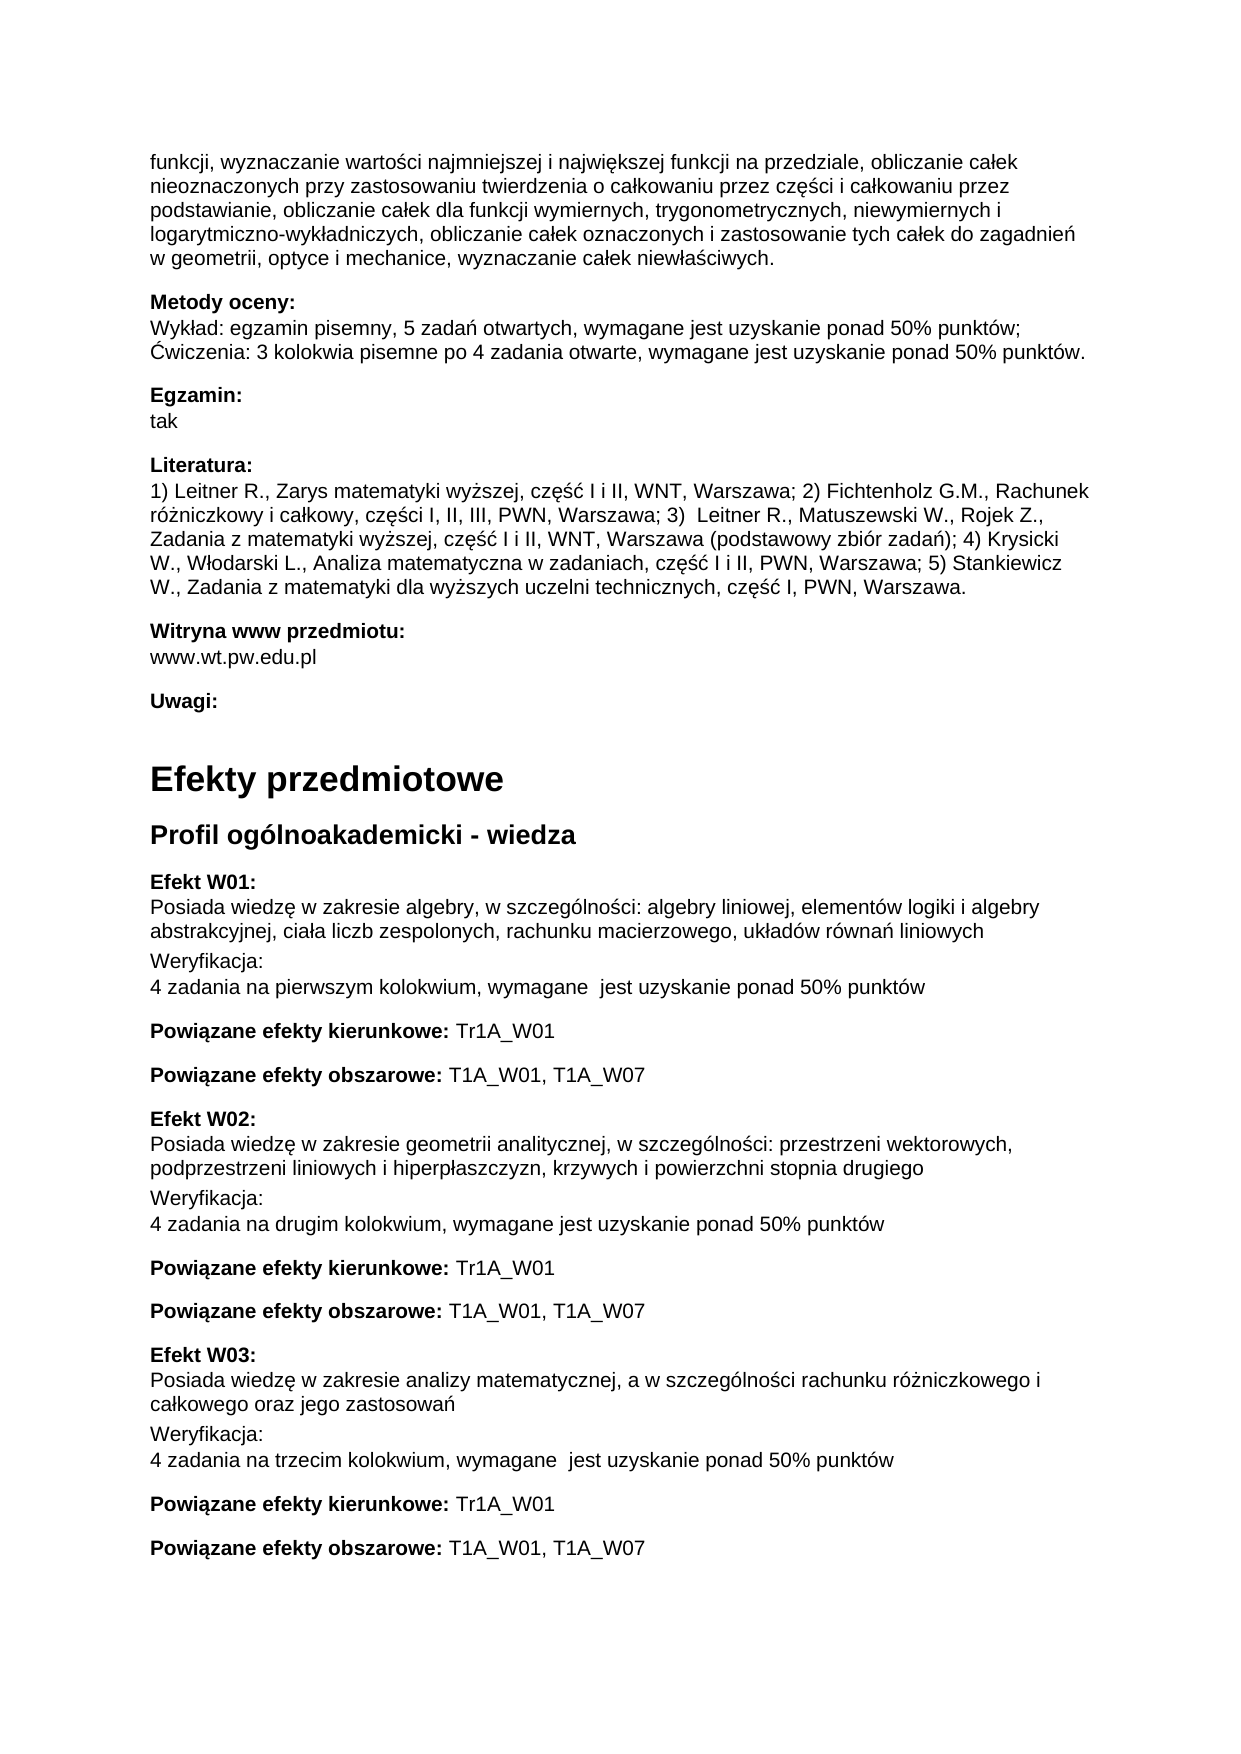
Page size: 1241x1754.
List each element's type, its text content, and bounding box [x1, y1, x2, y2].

text Powiązane efekty obszarowe: T1A_W01, T1A_W07 [150, 1063, 1090, 1087]
text Efekt W02: [150, 1106, 1090, 1130]
text Powiązane efekty kierunkowe: Tr1A_W01 [150, 1492, 1090, 1516]
text Powiązane efekty obszarowe: T1A_W01, T1A_W07 [150, 1536, 1090, 1559]
text Uwagi: [150, 688, 1090, 712]
text 4 zadania na drugim kolokwium, wymagane jest uzyskanie ponad 50% punktów [150, 1212, 1090, 1236]
text Posiada wiedzę w zakresie algebry, w szczególności: algebry liniowej, elementów logiki i algebry abstrakcyjnej, ciała liczb zespolonych, rachunku macierzowego, układów równań liniowych [150, 895, 1090, 943]
text Weryfikacja: [150, 1422, 1090, 1446]
subtitle Profil ogólnoakademicki - wiedza [150, 819, 1090, 850]
subtitle Efekty przedmiotowe [150, 758, 1090, 799]
text 1) Leitner R., Zarys matematyki wyższej, część I i II, WNT, Warszawa; 2) Fichtenholz G.M., Rachunek różniczkowy i całkowy, części I, II, III, PWN, Warszawa; 3) Leitner R., Matuszewski W., Rojek Z., Zadania z matematyki wyższej, część I i II, WNT, Warszawa (podstawowy zbiór zadań); 4) Krysicki W., Włodarski L., Analiza matematyczna w zadaniach, część I i II, PWN, Warszawa; 5) Stankiewicz W., Zadania z matematyki dla wyższych uczelni technicznych, część I, PWN, Warszawa. [150, 479, 1090, 599]
text Powiązane efekty obszarowe: T1A_W01, T1A_W07 [150, 1299, 1090, 1323]
text Powiązane efekty kierunkowe: Tr1A_W01 [150, 1255, 1090, 1279]
text Weryfikacja: [150, 1186, 1090, 1209]
text Weryfikacja: [150, 949, 1090, 973]
text Posiada wiedzę w zakresie analizy matematycznej, a w szczególności rachunku różniczkowego i całkowego oraz jego zastosowań [150, 1368, 1090, 1416]
text Posiada wiedzę w zakresie geometrii analitycznej, w szczególności: przestrzeni wektorowych, podprzestrzeni liniowych i hiperpłaszczyzn, krzywych i powierzchni stopnia drugiego [150, 1131, 1090, 1179]
text tak [150, 409, 1090, 433]
text Efekt W01: [150, 870, 1090, 894]
text www.wt.pw.edu.pl [150, 645, 1090, 669]
text Literatura: [150, 453, 1090, 477]
text Efekt W03: [150, 1343, 1090, 1367]
text Witryna www przedmiotu: [150, 619, 1090, 643]
text Powiązane efekty kierunkowe: Tr1A_W01 [150, 1019, 1090, 1043]
text Wykład: egzamin pisemny, 5 zadań otwartych, wymagane jest uzyskanie ponad 50% punktów; Ćwiczenia: 3 kolokwia pisemne po 4 zadania otwarte, wymagane jest uzyskanie ponad 50% punktów. [150, 316, 1090, 363]
text 4 zadania na trzecim kolokwium, wymagane jest uzyskanie ponad 50% punktów [150, 1448, 1090, 1472]
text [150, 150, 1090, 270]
text Egzamin: [150, 383, 1090, 407]
text 4 zadania na pierwszym kolokwium, wymagane jest uzyskanie ponad 50% punktów [150, 975, 1090, 999]
text Metody oceny: [150, 289, 1090, 313]
